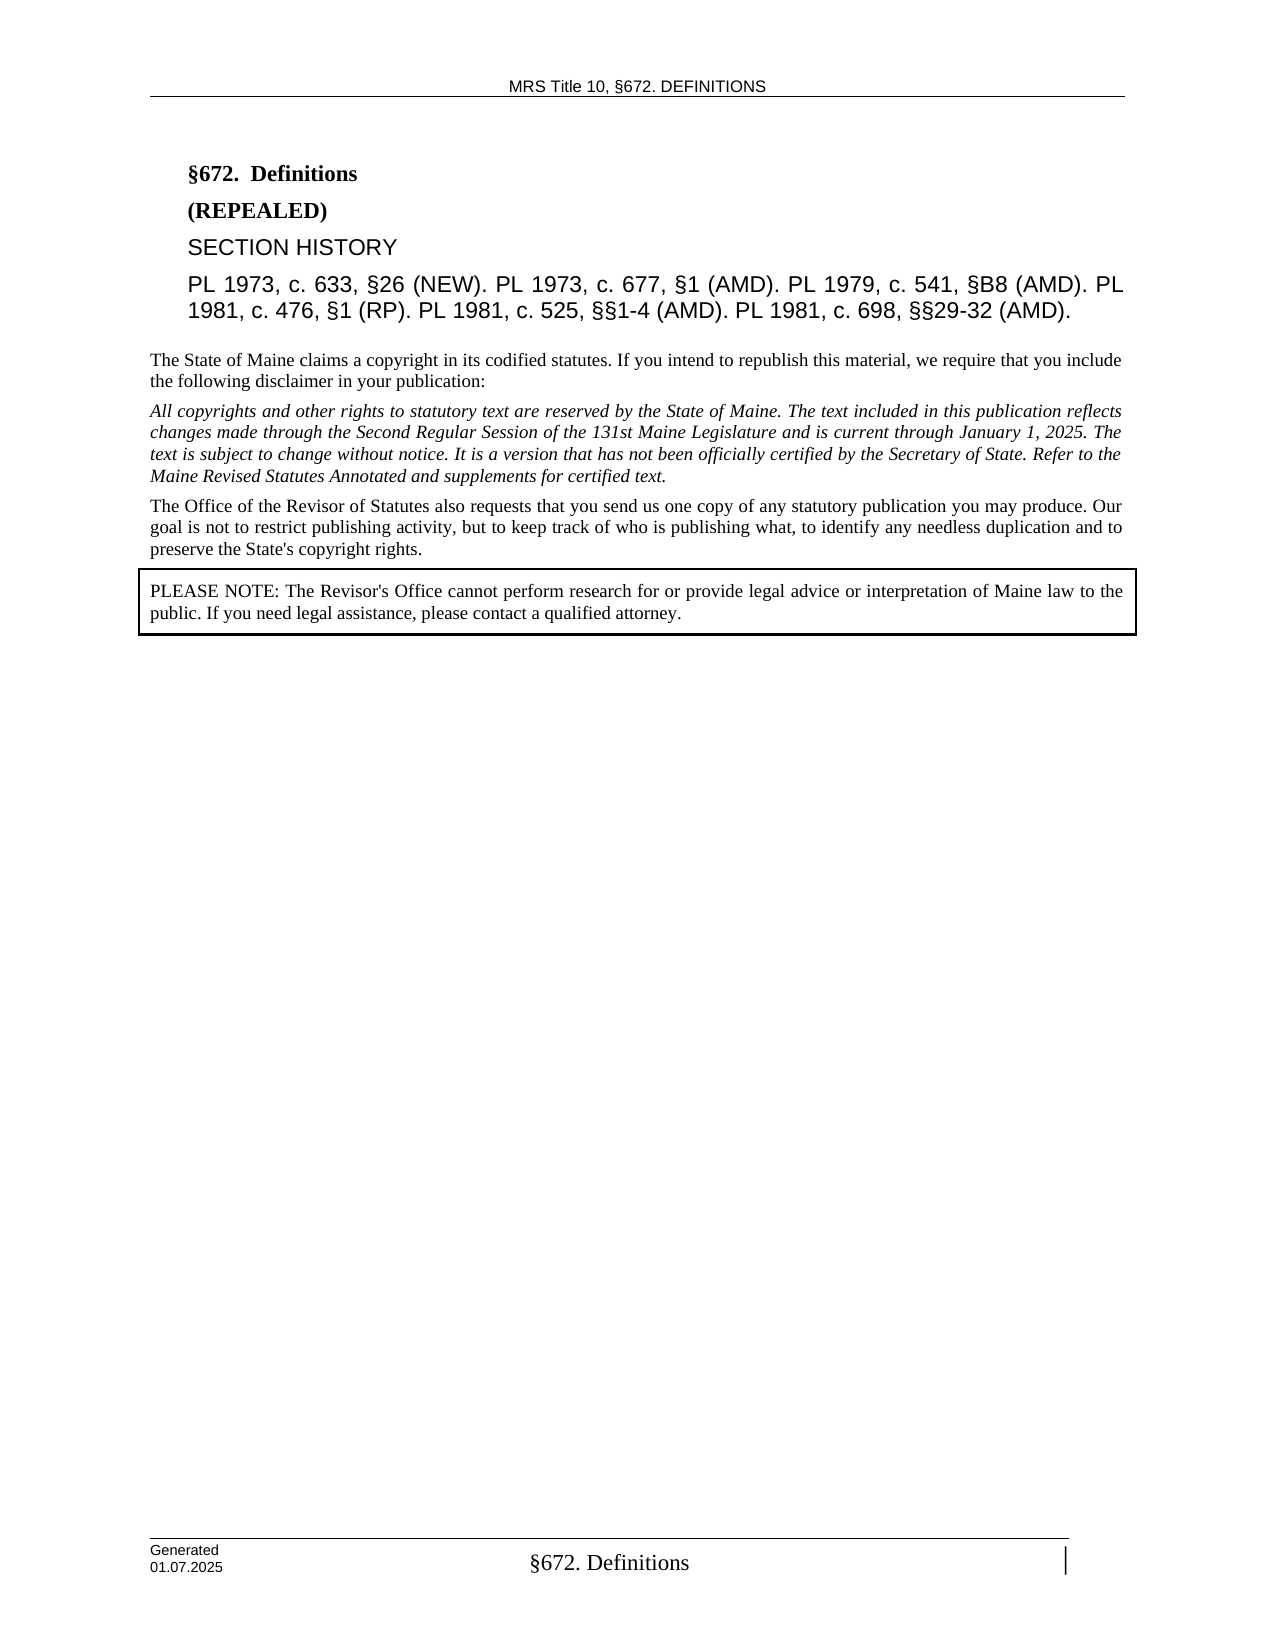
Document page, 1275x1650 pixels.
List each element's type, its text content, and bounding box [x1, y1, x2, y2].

text All copyrights and other rights to statutory text are reserved by the State of Maine. The text included in this publication reflects changes made through the Second Regular Session of the 131st Maine Legislature and is current through January 1, 2025 . The text is subject to change without notice. It is a version that has not been officially certified by the Secretary of State. Refer to the Maine Revised Statutes Annotated and supplements for certified text. [150, 400, 1125, 486]
text PL 1973, c. 633, §26 (NEW). PL 1973, c. 677, §1 (AMD). PL 1979, c. 541, §B8 (AMD). PL 1981, c. 476, §1 (RP). PL 1981, c. 525, §§1-4 (AMD). PL 1981, c. 698, §§29-32 (AMD). [187, 271, 1125, 323]
text §672. Definitions [187, 160, 1125, 187]
text PLEASE NOTE: The Revisor's Office cannot perform research for or provide legal advice or interpretation of Maine law to the public. If you need legal assistance, please contact a qualified attorney. [140, 570, 1135, 633]
text SECTION HISTORY [187, 234, 1125, 260]
text The Office of the Revisor of Statutes also requests that you send us one copy of any statutory publication you may produce. Our goal is not to restrict publishing activity, but to keep track of who is publishing what, to identify any needless duplication and to preserve the State's copyright rights. [150, 494, 1125, 559]
text The State of Maine claims a copyright in its codified statutes. If you intend to republish this material, we require that you include the following disclaimer in your publication: [150, 348, 1125, 392]
text (REPEALED) [187, 197, 1125, 223]
